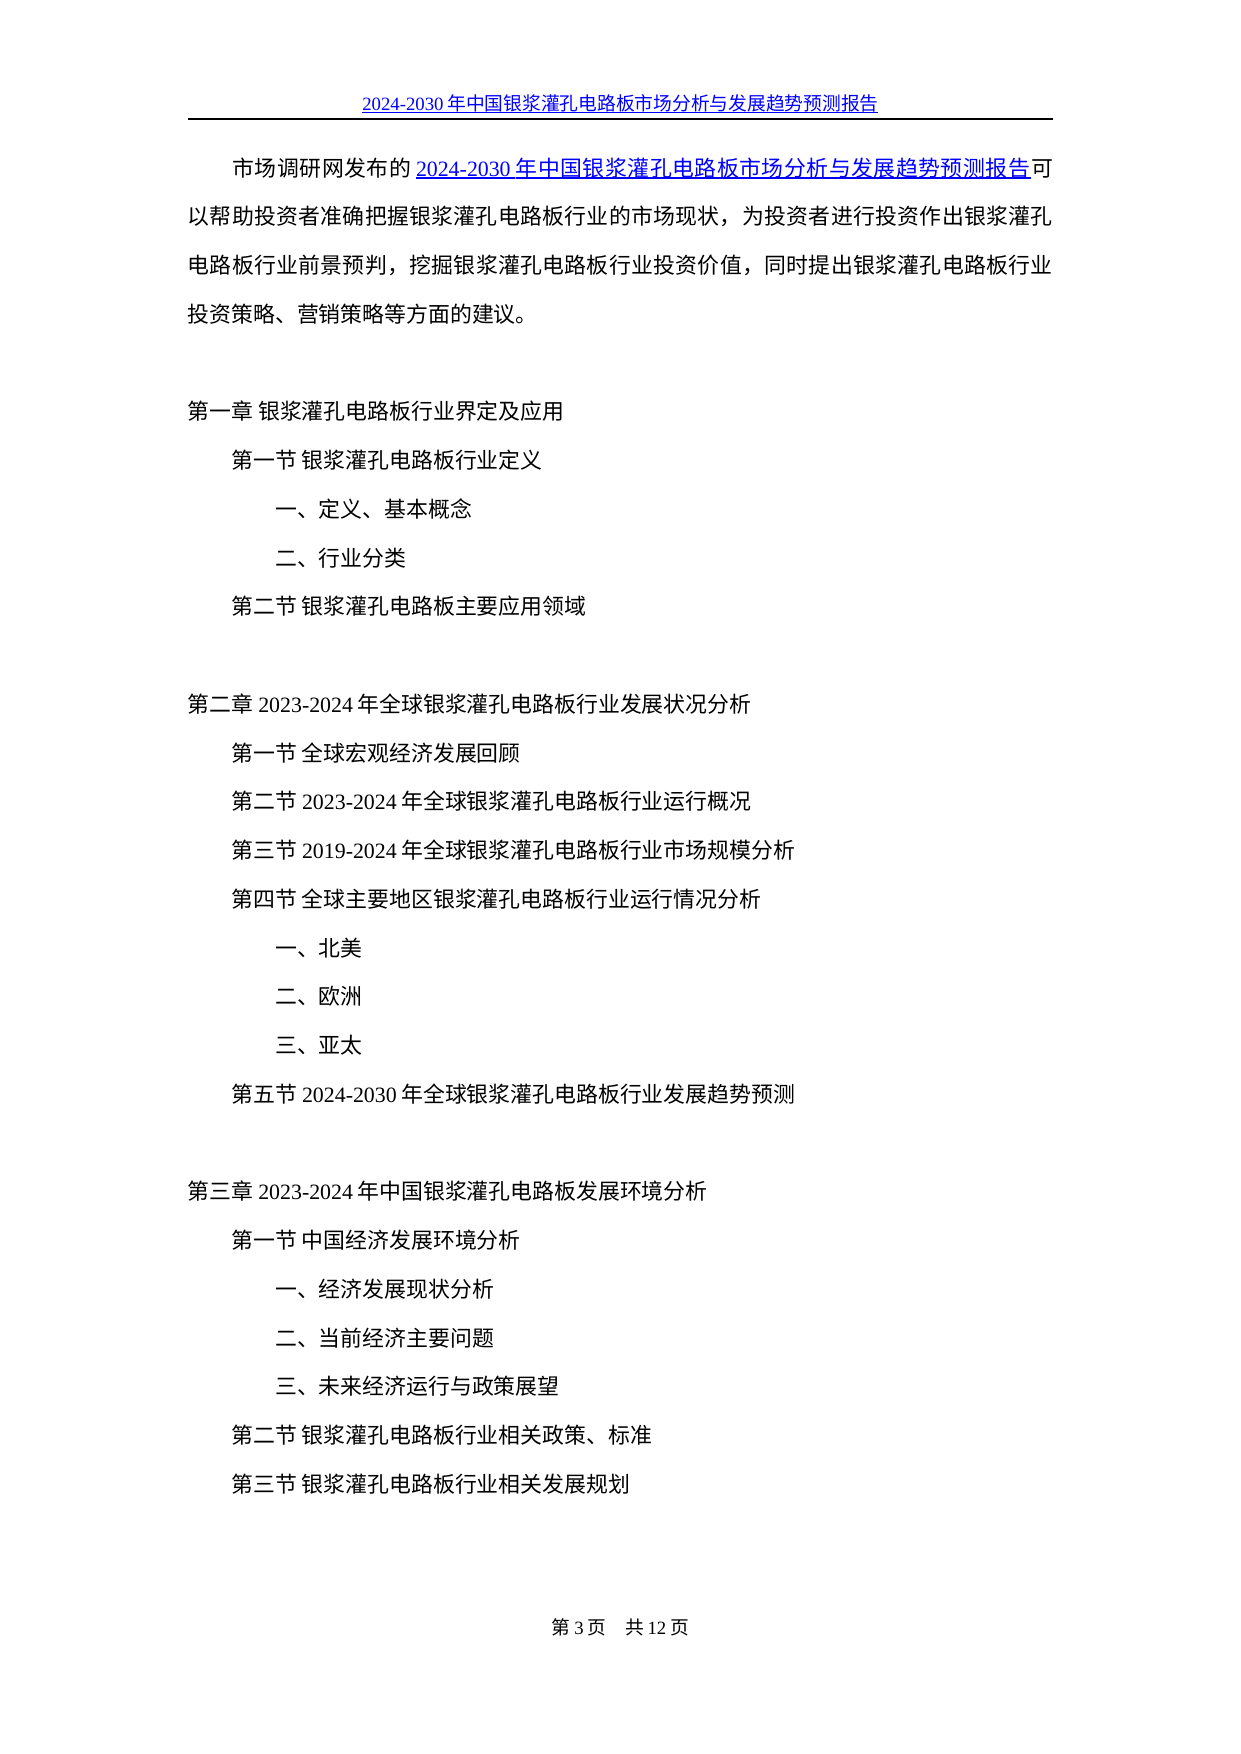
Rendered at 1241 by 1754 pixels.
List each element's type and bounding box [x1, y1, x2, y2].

text [187, 150, 1053, 1499]
